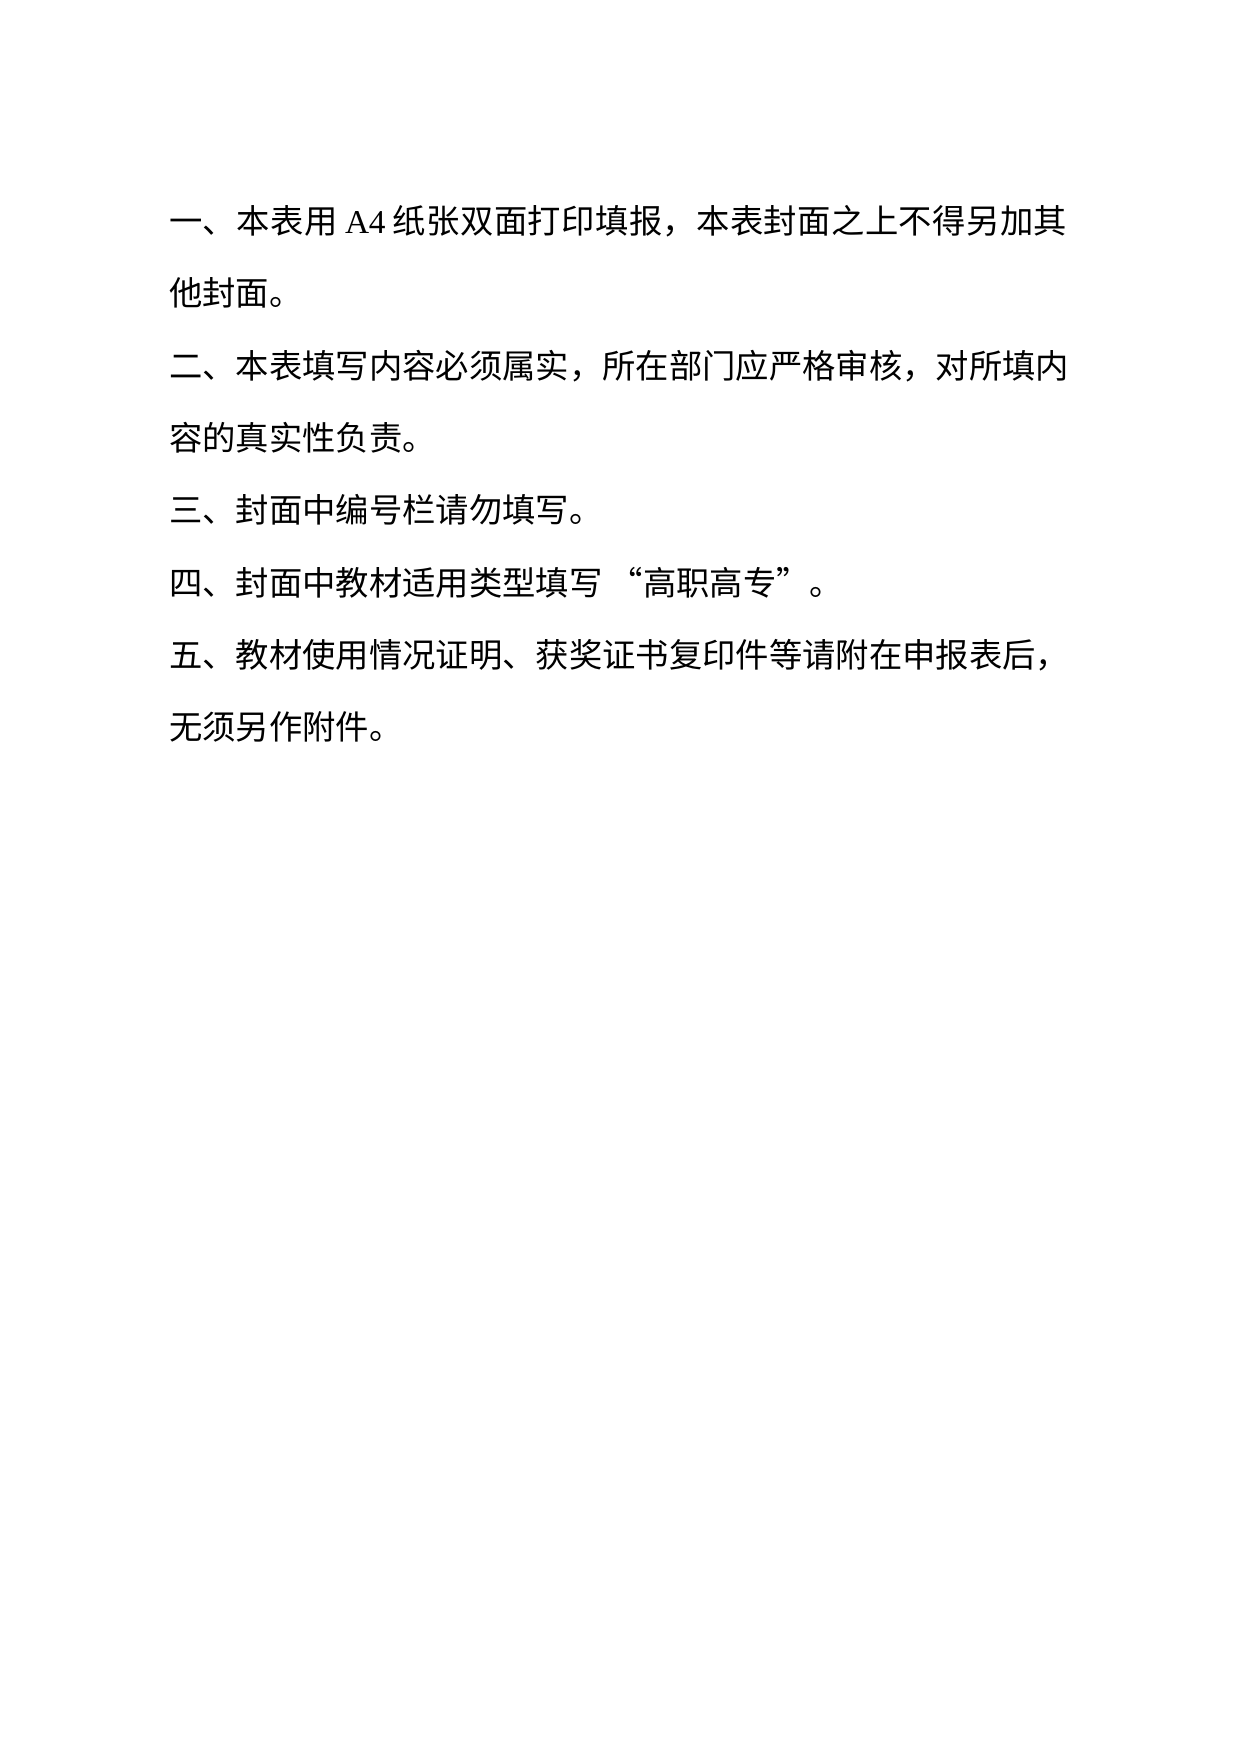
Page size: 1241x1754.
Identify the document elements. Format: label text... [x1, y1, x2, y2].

text 五、教材使用情况证明、获奖证书复印件等请附在申报表后，无须另作附件。 [169, 629, 1069, 749]
text 四、封面中教材适用类型填写 “高职高专”。 [169, 556, 1069, 604]
text 二、本表填写内容必须属实，所在部门应严格审核，对所填内容的真实性负责。 [169, 339, 1069, 460]
text 一、本表用A4纸张双面打印填报，本表封面之上不得另加其他封面。 [169, 195, 1069, 315]
text 三、封面中编号栏请勿填写。 [169, 484, 1069, 532]
